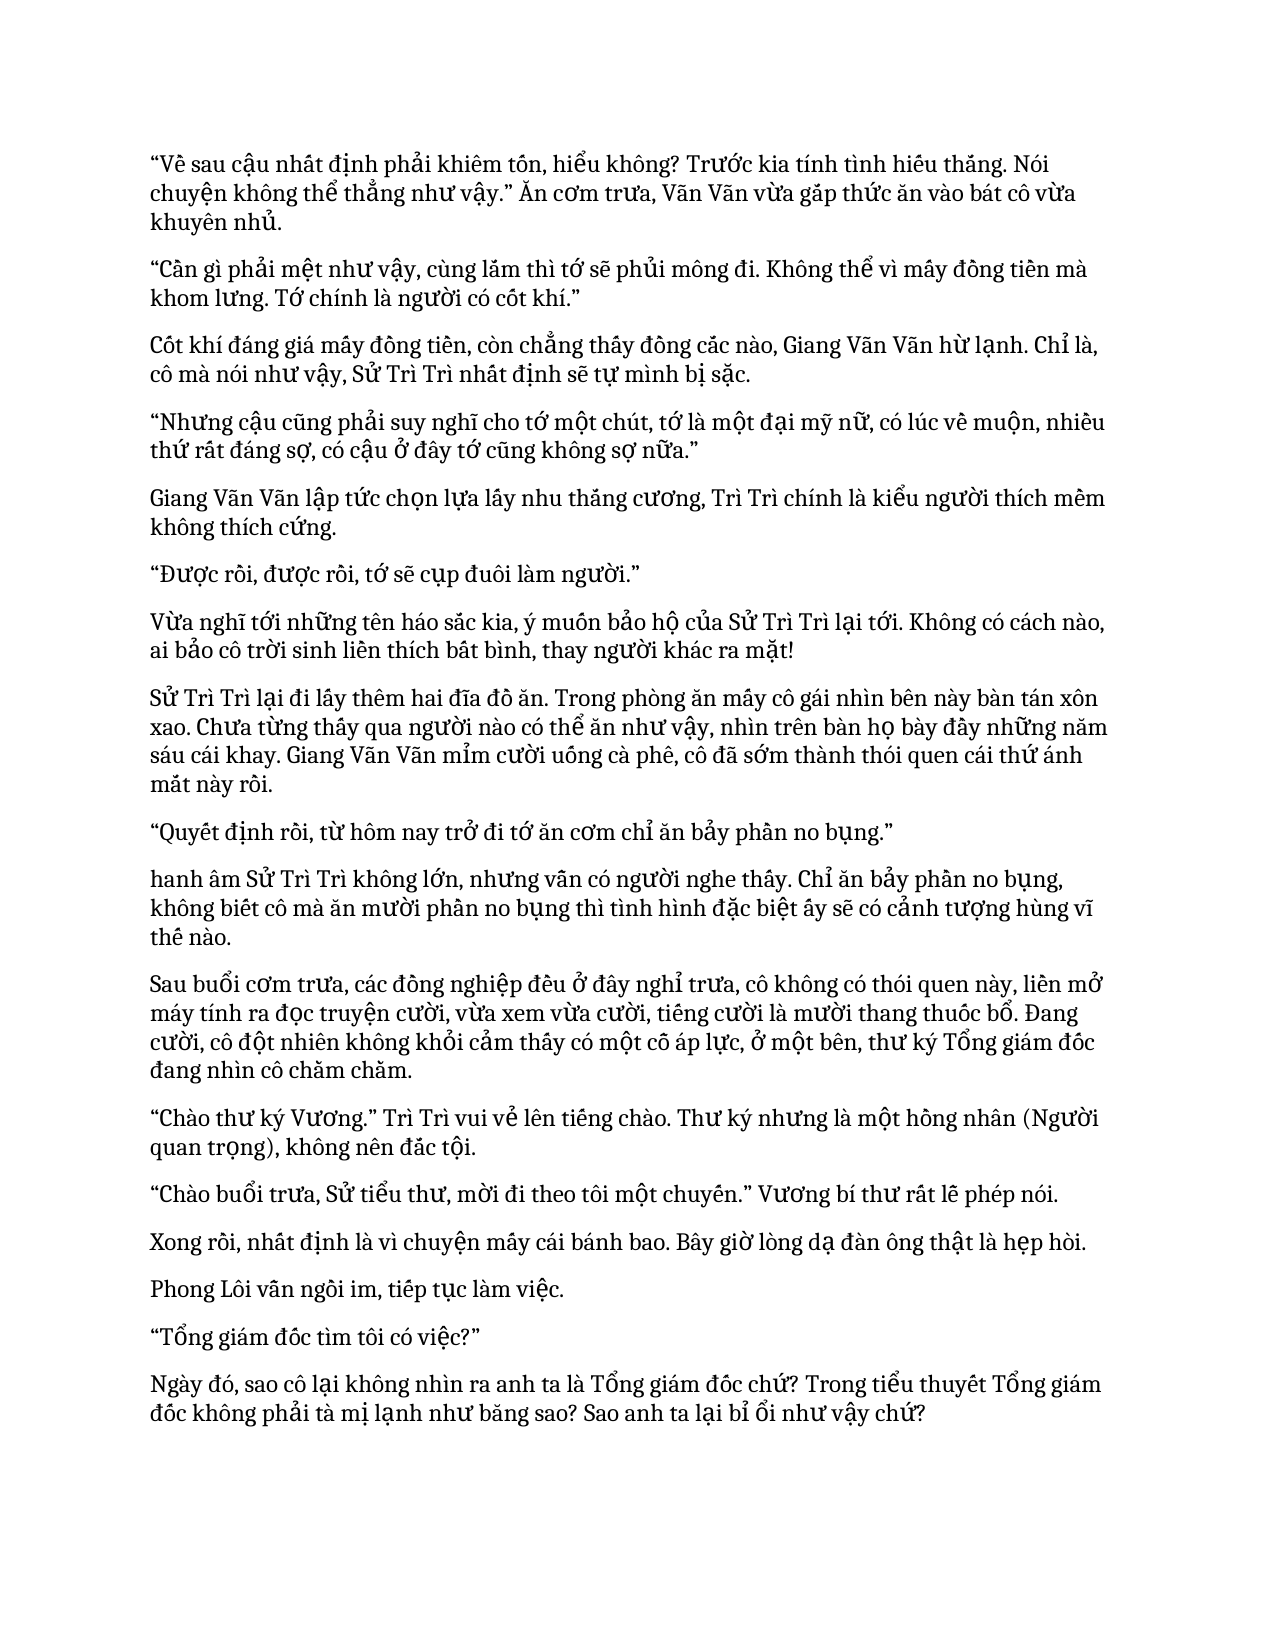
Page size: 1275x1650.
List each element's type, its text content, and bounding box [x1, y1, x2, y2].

text Giang Vãn Vãn lập tức chọn lựa lấy nhu thắng cương, Trì Trì chính là kiểu người thích mềm không thích cứng. [150, 484, 1125, 541]
text Xong rồi, nhất định là vì chuyện mấy cái bánh bao. Bây giờ lòng dạ đàn ông thật là hẹp hòi. [150, 1227, 1125, 1256]
text “Nhưng cậu cũng phải suy nghĩ cho tớ một chút, tớ là một đại mỹ nữ, có lúc về muộn, nhiều thứ rất đáng sợ, có cậu ở đây tớ cũng không sợ nữa.” [150, 407, 1125, 465]
text Ngày đó, sao cô lại không nhìn ra anh ta là Tổng giám đốc chứ? Trong tiểu thuyết Tổng giám đốc không phải tà mị lạnh như băng sao? Sao anh ta lại bỉ ổi như vậy chứ? [150, 1370, 1125, 1427]
text Cốt khí đáng giá mấy đồng tiền, còn chẳng thấy đồng cắc nào, Giang Vãn Vãn hừ lạnh. Chỉ là, cô mà nói như vậy, Sử Trì Trì nhất định sẽ tự mình bị sặc. [150, 331, 1125, 389]
text “Chào thư ký Vương.” Trì Trì vui vẻ lên tiếng chào. Thư ký nhưng là một hồng nhân (Người quan trọng), không nên đắc tội. [150, 1104, 1125, 1161]
text Sau buổi cơm trưa, các đồng nghiệp đều ở đây nghỉ trưa, cô không có thói quen này, liền mở máy tính ra đọc truyện cười, vừa xem vừa cười, tiếng cười là mười thang thuốc bổ. Đang cười, cô đột nhiên không khỏi cảm thấy có một cỗ áp lực, ở một bên, thư ký Tổng giám đốc đang nhìn cô chằm chằm. [150, 970, 1125, 1085]
text Sử Trì Trì lại đi lấy thêm hai đĩa đồ ăn. Trong phòng ăn mấy cô gái nhìn bên này bàn tán xôn xao. Chưa từng thấy qua người nào có thể ăn như vậy, nhìn trên bàn họ bày đầy những năm sáu cái khay. Giang Vãn Vãn mỉm cười uống cà phê, cô đã sớm thành thói quen cái thứ ánh mắt này rồi. [150, 684, 1125, 799]
text “Cần gì phải mệt như vậy, cùng lắm thì tớ sẽ phủi mông đi. Không thể vì mấy đồng tiền mà khom lưng. Tớ chính là người có cốt khí.” [150, 255, 1125, 312]
text hanh âm Sử Trì Trì không lớn, nhưng vẫn có người nghe thấy. Chỉ ăn bảy phần no bụng, không biết cô mà ăn mười phần no bụng thì tình hình đặc biệt ấy sẽ có cảnh tượng hùng vĩ thế nào. [150, 865, 1125, 951]
text “Được rồi, được rồi, tớ sẽ cụp đuôi làm người.” [150, 560, 1125, 589]
text “Về sau cậu nhất định phải khiêm tốn, hiểu không? Trước kia tính tình hiếu thắng. Nói chuyện không thể thẳng như vậy.” Ăn cơm trưa, Vãn Vãn vừa gắp thức ăn vào bát cô vừa khuyên nhủ. [150, 150, 1125, 236]
text “Tổng giám đốc tìm tôi có việc?” [150, 1322, 1125, 1351]
text Phong Lôi vẫn ngồi im, tiếp tục làm việc. [150, 1275, 1125, 1304]
text Vừa nghĩ tới những tên háo sắc kia, ý muốn bảo hộ của Sử Trì Trì lại tới. Không có cách nào, ai bảo cô trời sinh liền thích bất bình, thay người khác ra mặt! [150, 607, 1125, 665]
text “Chào buổi trưa, Sử tiểu thư, mời đi theo tôi một chuyến.” Vương bí thư rất lễ phép nói. [150, 1180, 1125, 1209]
text “Quyết định rồi, từ hôm nay trở đi tớ ăn cơm chỉ ăn bảy phần no bụng.” [150, 817, 1125, 846]
